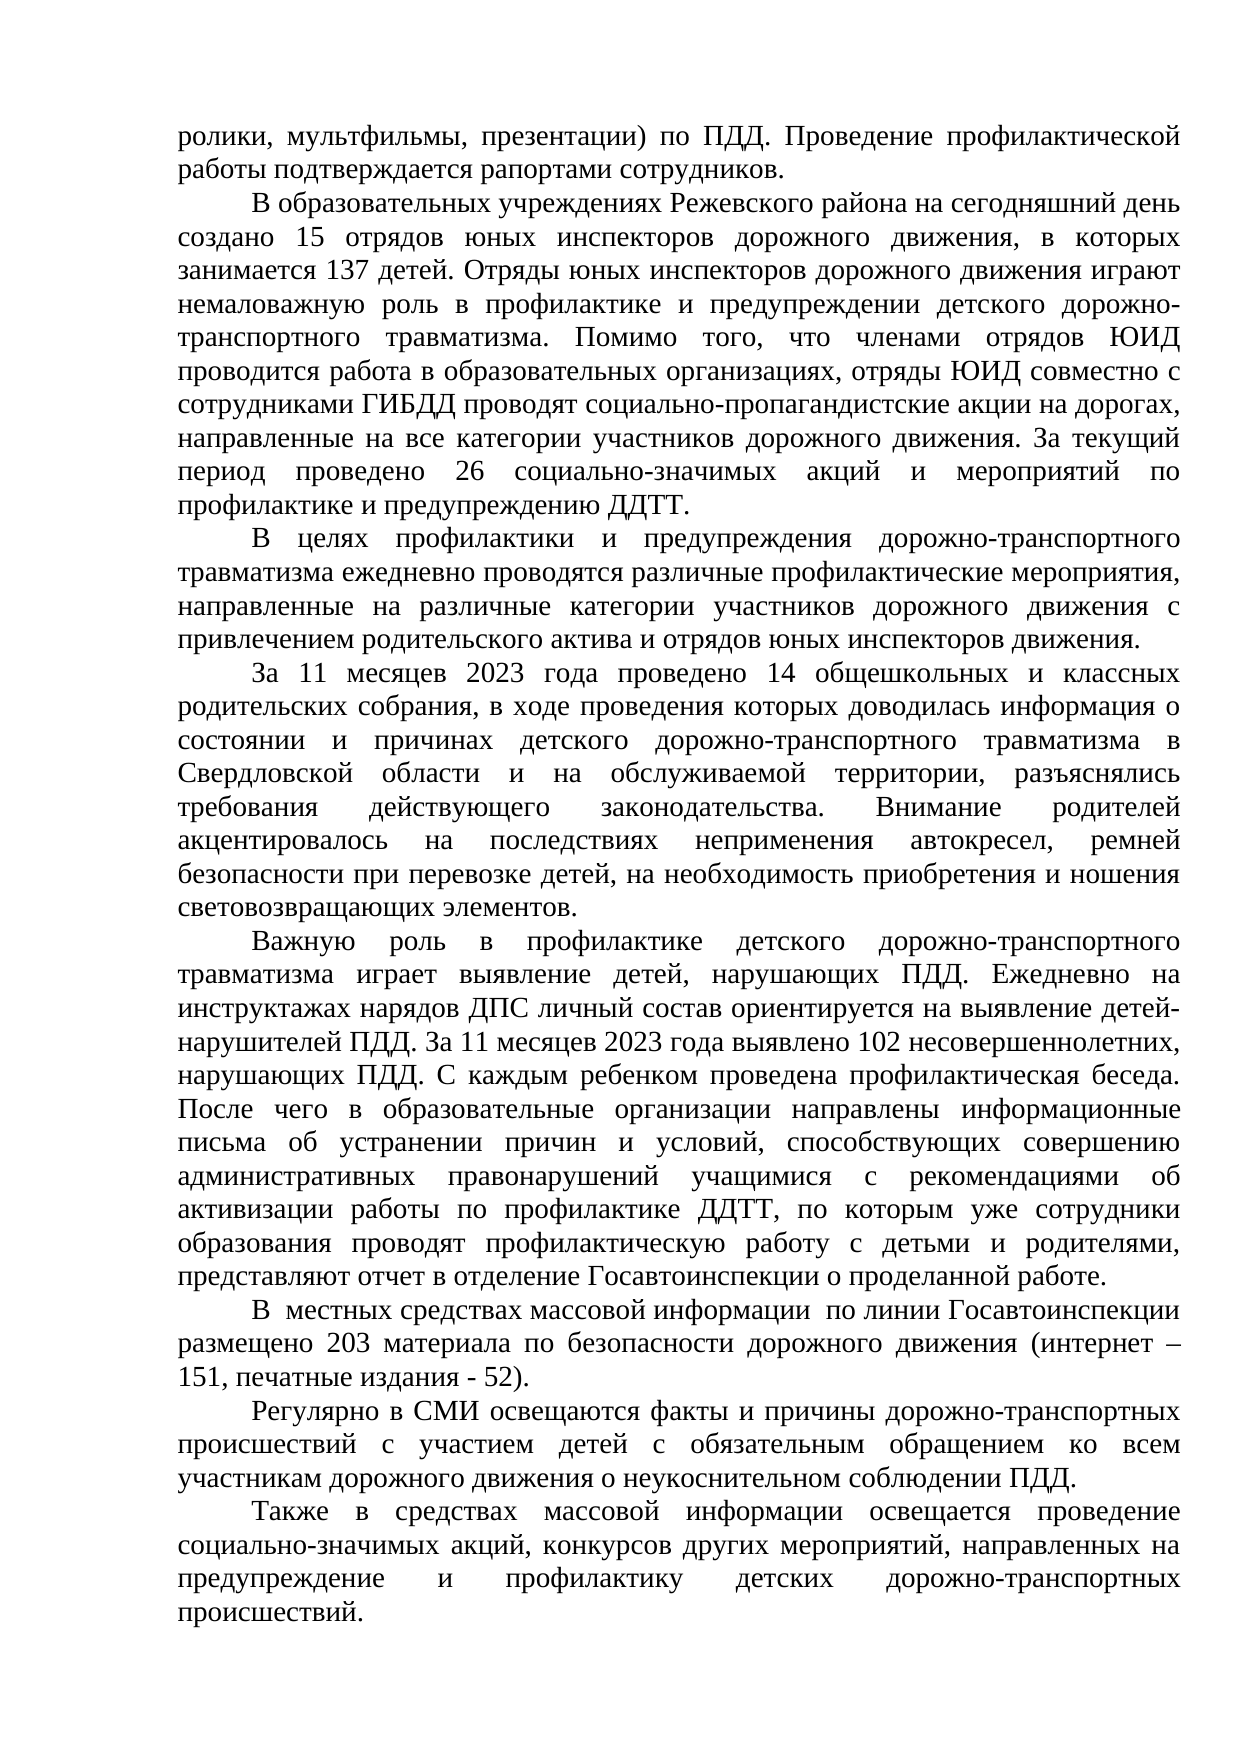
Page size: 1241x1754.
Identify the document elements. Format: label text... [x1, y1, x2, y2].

text В целях профилактики и предупреждения дорожно-транспортного травматизма ежедневно проводятся различные профилактические мероприятия, направленные на различные категории участников дорожного движения с привлечением родительского актива и отрядов юных инспекторов движения. [177, 521, 1181, 655]
text Также в средствах массовой информации освещается проведение социально-значимых акций, конкурсов других мероприятий, направленных на предупреждение и профилактику детских дорожно-транспортных происшествий. [177, 1493, 1181, 1627]
text Важную роль в профилактике детского дорожно-транспортного травматизма играет выявление детей, нарушающих ПДД. Ежедневно на инструктажах нарядов ДПС личный состав ориентируется на выявление детей-нарушителей ПДД. За 11 месяцев 2023 года выявлено 102 несовершеннолетних, нарушающих ПДД. С каждым ребенком проведена профилактическая беседа. После чего в образовательные организации направлены информационные письма об устранении причин и условий, способствующих совершению административных правонарушений учащимися с рекомендациями об активизации работы по профилактике ДДТТ, по которым уже сотрудники образования проводят профилактическую работу с детьми и родителями, представляют отчет в отделение Госавтоинспекции о проделанной работе. [177, 923, 1181, 1292]
text За 11 месяцев 2023 года проведено 14 общешкольных и классных родительских собрания, в ходе проведения которых доводилась информация о состоянии и причинах детского дорожно-транспортного травматизма в Свердловской области и на обслуживаемой территории, разъяснялись требования действующего законодательства. Внимание родителей акцентировалось на последствиях неприменения автокресел, ремней безопасности при перевозке детей, на необходимость приобретения и ношения световозвращающих элементов. [177, 655, 1181, 923]
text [177, 118, 1181, 185]
text Регулярно в СМИ освещаются факты и причины дорожно-транспортных происшествий с участием детей с обязательным обращением ко всем участникам дорожного движения о неукоснительном соблюдении ПДД. [177, 1393, 1181, 1493]
text В местных средствах массовой информации по линии Госавтоинспекции размещено 203 материала по безопасности дорожного движения (интернет – 151, печатные издания - 52). [177, 1292, 1181, 1393]
text В образовательных учреждениях Режевского района на сегодняшний день создано 15 отрядов юных инспекторов дорожного движения, в которых занимается 137 детей. Отряды юных инспекторов дорожного движения играют немаловажную роль в профилактике и предупреждении детского дорожно-транспортного травматизма. Помимо того, что членами отрядов ЮИД проводится работа в образовательных организациях, отряды ЮИД совместно с сотрудниками ГИБДД проводят социально-пропагандистские акции на дорогах, направленные на все категории участников дорожного движения. За текущий период проведено 26 социально-значимых акций и мероприятий по профилактике и предупреждению ДДТТ. [177, 185, 1181, 521]
